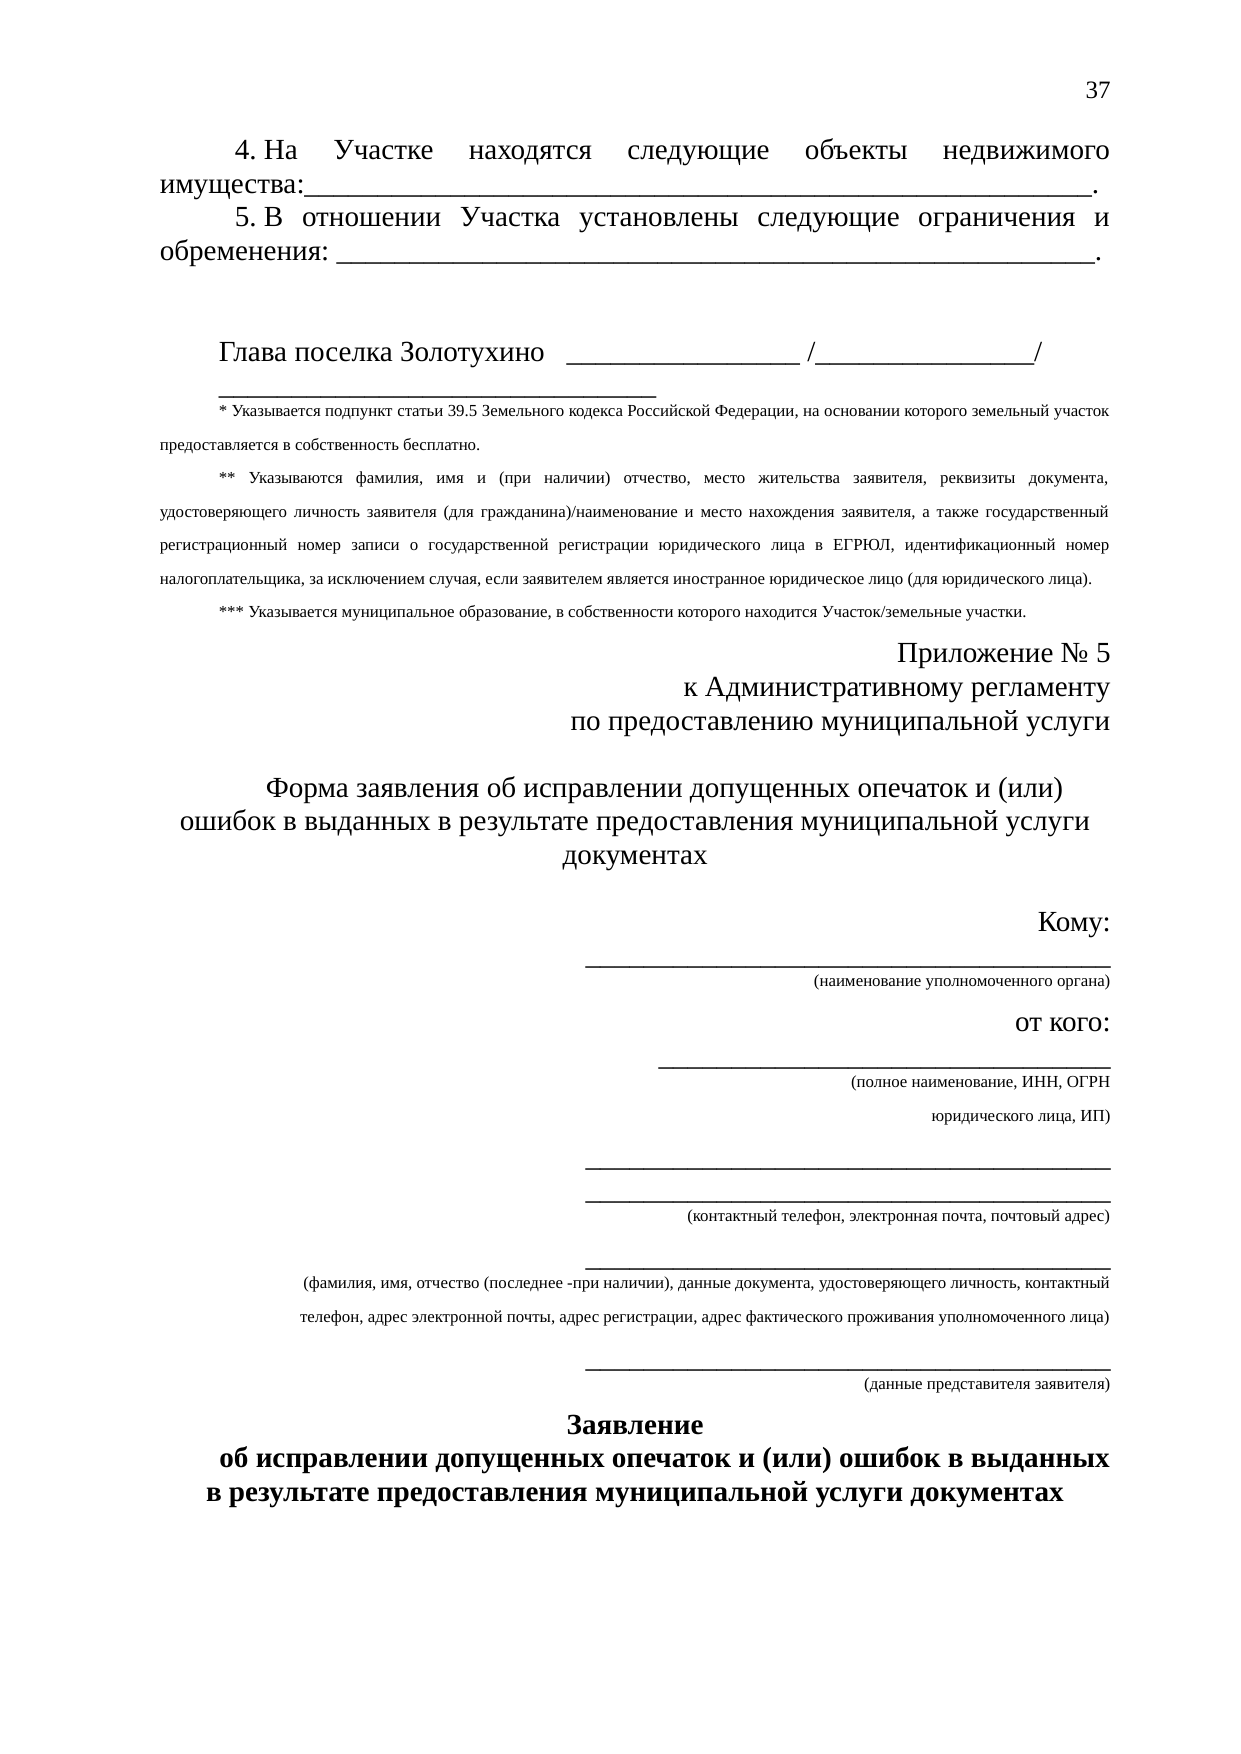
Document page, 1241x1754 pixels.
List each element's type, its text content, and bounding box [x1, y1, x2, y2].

text Заявление [159, 1407, 1110, 1441]
text 5. В отношении Участка установлены следующие ограничения и обременения: ____________________________________________________. [159, 199, 1110, 267]
text ____________________________________ [159, 937, 1110, 971]
text к Административному регламенту [159, 669, 1110, 703]
text телефон, адрес электронной почты, адрес регистрации, адрес фактического проживания уполномоченного лица) [159, 1306, 1110, 1340]
text Форма заявления об исправлении допущенных опечаток и (или) ошибок в выданных в результате предоставления муниципальной услуги документах [159, 770, 1110, 870]
text (данные представителя заявителя) [159, 1373, 1110, 1407]
text ____________________________________ [159, 1172, 1110, 1206]
text (фамилия, имя, отчество (последнее -при наличии), данные документа, удостоверяющего личность, контактный [159, 1273, 1110, 1306]
text 4. На Участке находятся следующие объекты недвижимого имущества:______________________________________________________. [159, 132, 1110, 199]
text ____________________________________ [159, 1340, 1110, 1373]
text об исправлении допущенных опечаток и (или) ошибок в выданных в результате предоставления муниципальной услуги документах [159, 1441, 1110, 1508]
text от кого: [159, 1004, 1110, 1038]
text ** Указываются фамилия, имя и (при наличии) отчество, место жительства заявителя, реквизиты документа, удостоверяющего личность заявителя (для гражданина)/наименование и место нахождения заявителя, а также государственный регистрационный номер записи о государственной регистрации юридического лица в ЕГРЮЛ, идентификационный номер налогоплательщика, за исключением случая, если заявителем является иностранное юридическое лицо (для юридического лица). [159, 468, 1110, 602]
text ______________________________ [159, 367, 1110, 401]
text ____________________________________ [159, 1239, 1110, 1273]
text (полное наименование, ИНН, ОГРН [159, 1072, 1110, 1105]
text Приложение № 5 [159, 636, 1110, 669]
text юридического лица, ИП) [159, 1105, 1110, 1139]
text ____________________________________ [159, 1139, 1110, 1172]
text (наименование уполномоченного органа) [159, 971, 1110, 1004]
text Глава поселка Золотухино ________________ /_______________/ [159, 334, 1110, 367]
text (контактный телефон, электронная почта, почтовый адрес) [159, 1206, 1110, 1239]
text Кому: [159, 904, 1110, 937]
text *** Указывается муниципальное образование, в собственности которого находится Участок/земельные участки. [159, 602, 1110, 636]
text по предоставлению муниципальной услуги [159, 703, 1110, 736]
text _______________________________ [159, 1038, 1110, 1072]
text * Указывается подпункт статьи 39.5 Земельного кодекса Российской Федерации, на основании которого земельный участок предоставляется в собственность бесплатно. [159, 401, 1110, 468]
